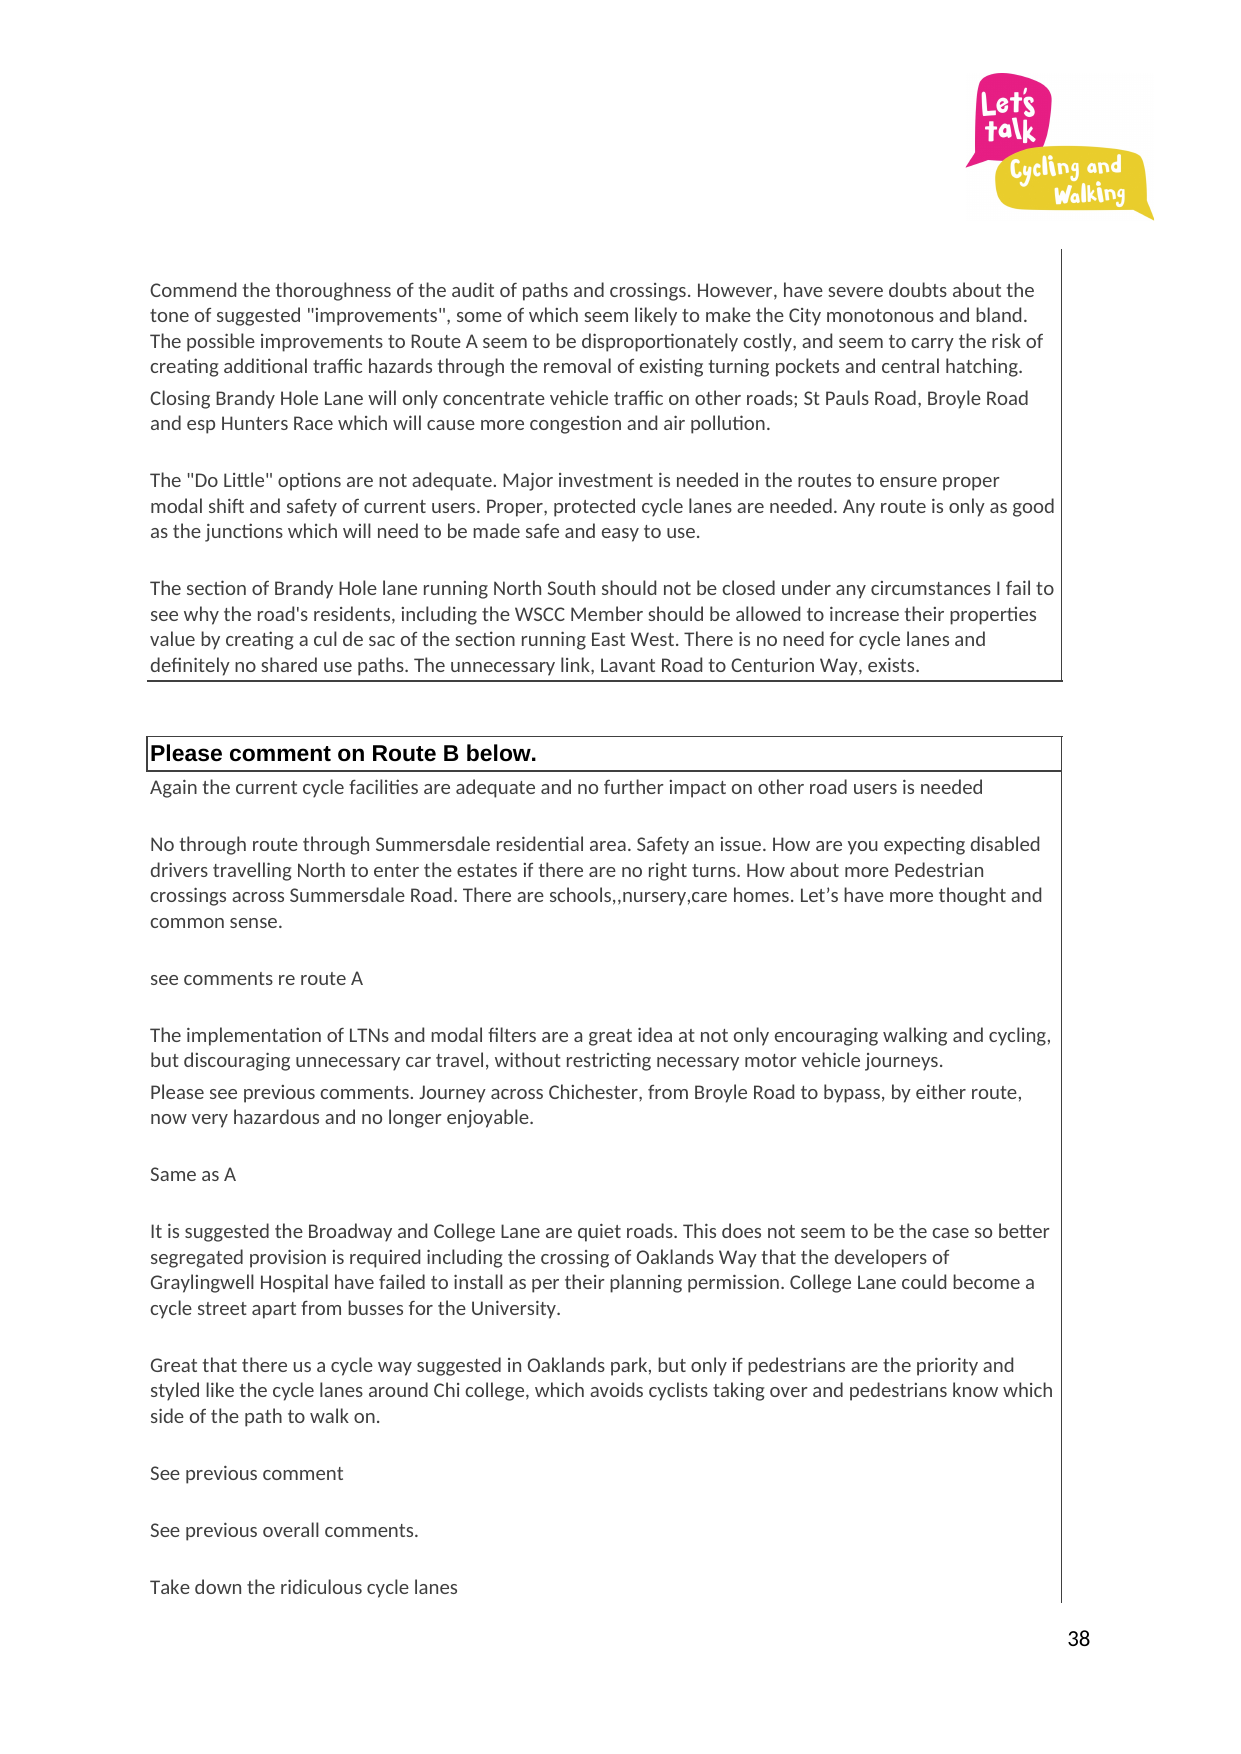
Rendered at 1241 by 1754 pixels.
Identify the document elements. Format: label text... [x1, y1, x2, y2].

table_cell Great that there us a cycle way suggested in Oaklands park, but only if pedestrians are the priority and styled like the cycle lanes around Chi college, which avoids cyclists taking over and pedestrians know which side of the path to walk on. [147, 1349, 1061, 1457]
picture [965, 73, 1155, 221]
table_cell Same as A [147, 1133, 1061, 1190]
table_cell It is suggested the Broadway and College Lane are quiet roads. This does not seem to be the case so better segregated provision is required including the crossing of Oaklands Way that the developers of Graylingwell Hospital have failed to install as per their planning permission. College Lane could become a cycle street apart from busses for the University. [147, 1190, 1061, 1349]
table_cell The implementation of LTNs and modal filters are a great idea at not only encouraging walking and cycling, but discouraging unnecessary car travel, without restricting necessary motor vehicle journeys. [147, 994, 1061, 1076]
table_cell see comments re route A [147, 936, 1061, 993]
table_cell See previous overall comments. [147, 1514, 1061, 1571]
table_cell The "Do Little" options are not adequate. Major investment is needed in the routes to ensure proper modal shift and safety of current users. Proper, protected cycle lanes are needed. Any route is only as good as the junctions which will need to be made safe and easy to use. [147, 439, 1061, 547]
table_cell The section of Brandy Hole lane running North South should not be closed under any circumstances I fail to see why the road's residents, including the WSCC Member should be allowed to increase their properties value by creating a cul de sac of the section running East West. There is no need for cycle lanes and definitely no shared use paths. The unnecessary link, Lavant Road to Centurion Way, exists. [147, 547, 1061, 680]
table_cell Please see previous comments. Journey across Chichester, from Broyle Road to bypass, by either route, now very hazardous and no longer enjoyable. [147, 1076, 1061, 1133]
table_cell No through route through Summersdale residential area. Safety an issue. How are you expecting disabled drivers travelling North to enter the estates if there are no right turns. How about more Pedestrian crossings across Summersdale Road. There are schools,,nursery,care homes. Let’s have more thought and common sense. [147, 803, 1061, 936]
table_cell See previous comment [147, 1457, 1061, 1514]
table_cell Commend the thoroughness of the audit of paths and crossings. However, have severe doubts about the tone of suggested "improvements", some of which seem likely to make the City monotonous and bland. The possible improvements to Route A seem to be disproportionately costly, and seem to carry the risk of creating additional traffic hazards through the removal of existing turning pockets and central hatching. [147, 249, 1061, 382]
table_cell Take down the ridiculous cycle lanes [147, 1571, 1061, 1603]
table_header Please comment on Route B below. [148, 737, 1061, 770]
table_cell Closing Brandy Hole Lane will only concentrate vehicle traffic on other roads; St Pauls Road, Broyle Road and esp Hunters Race which will cause more congestion and air pollution. [147, 382, 1061, 439]
table_cell Again the current cycle facilities are adequate and no further impact on other road users is needed [147, 772, 1061, 803]
